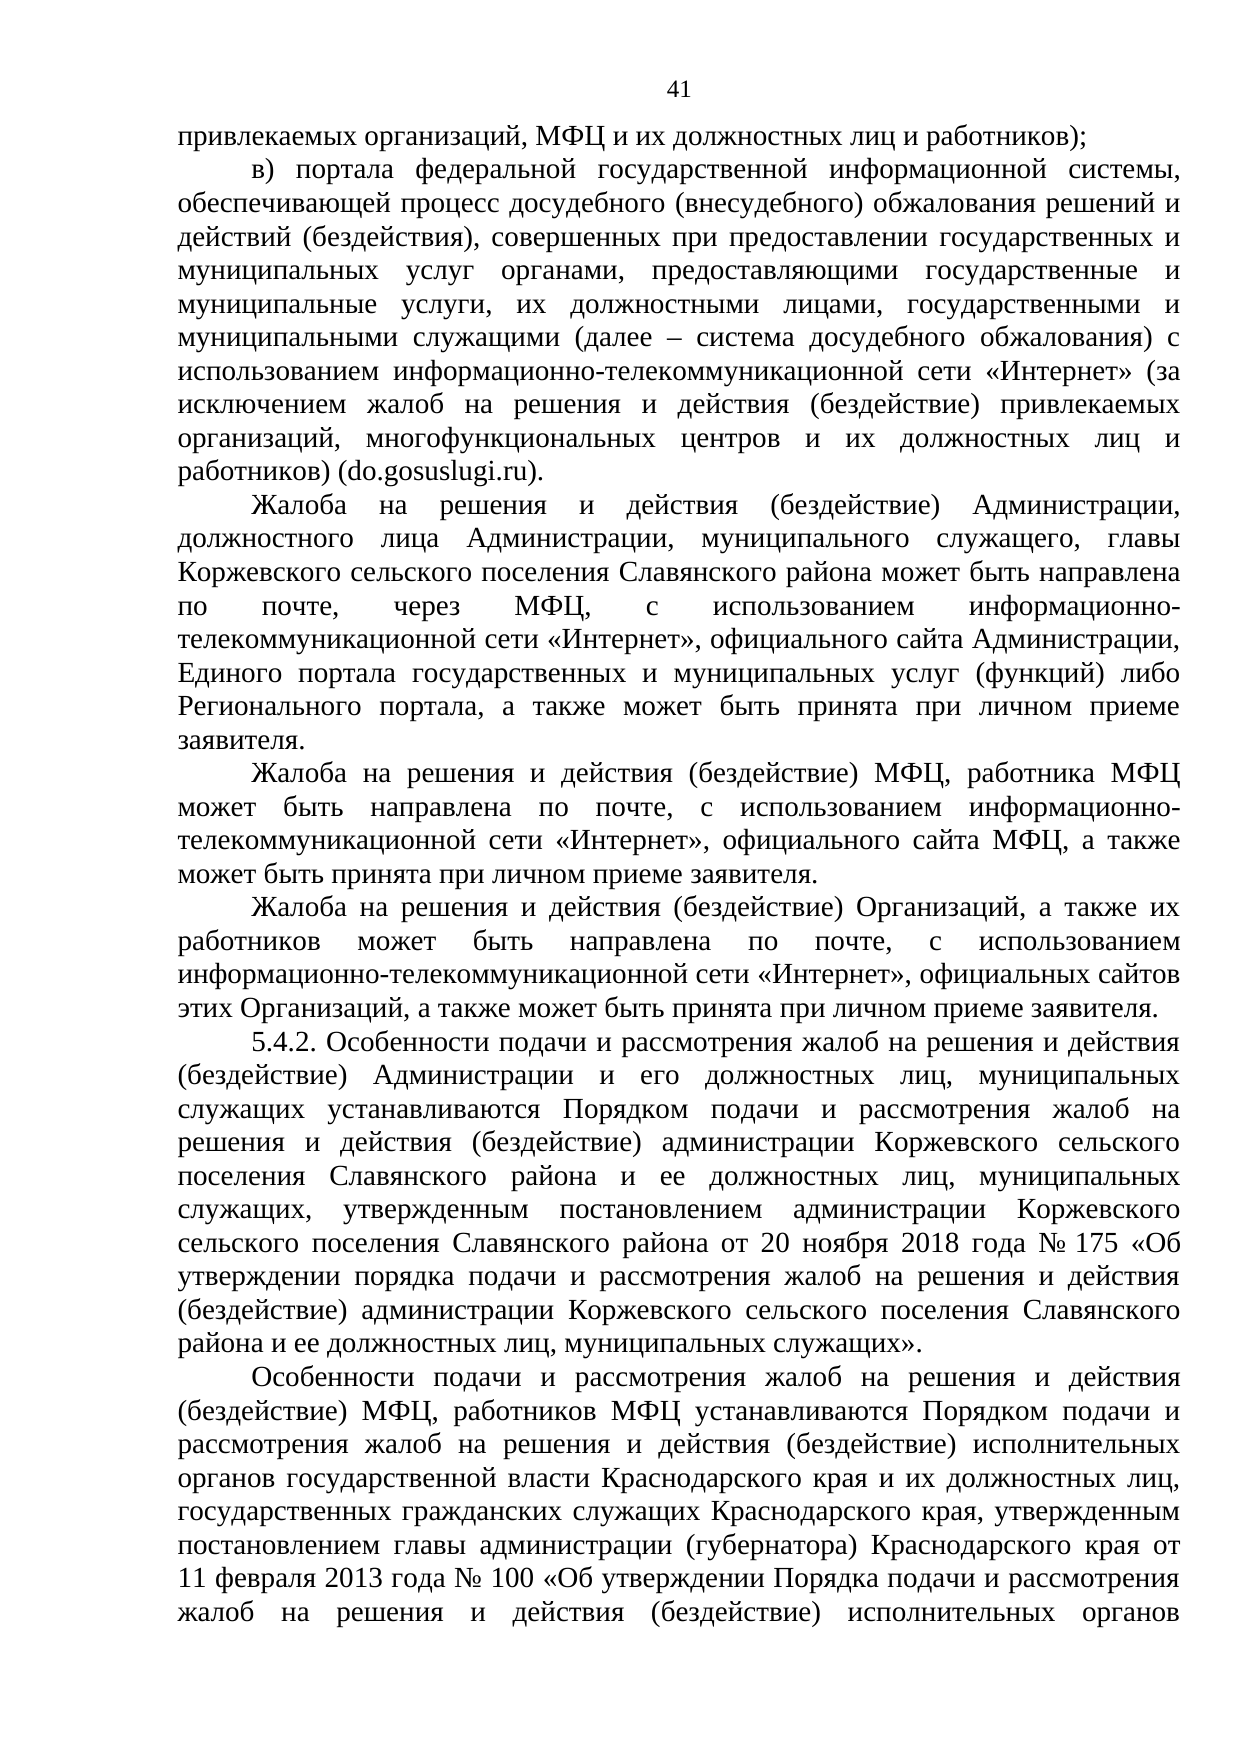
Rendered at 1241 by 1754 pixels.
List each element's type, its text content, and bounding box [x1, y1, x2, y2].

text Жалоба на решения и действия (бездействие) МФЦ, работника МФЦ может быть направлена по почте, с использованием информационно-телекоммуникационной сети «Интернет», официального сайта МФЦ, а также может быть принята при личном приеме заявителя. [177, 755, 1181, 889]
text 5.4.2. Особенности подачи и рассмотрения жалоб на решения и действия (бездействие) Администрации и его должностных лиц, муниципальных служащих устанавливаются Порядком подачи и рассмотрения жалоб на решения и действия (бездействие) администрации Коржевского сельского поселения Славянского района и ее должностных лиц, муниципальных служащих, утвержденным постановлением администрации Коржевского сельского поселения Славянского района от 20 ноября 2018 года № 175 «Об утверждении порядка подачи и рассмотрения жалоб на решения и действия (бездействие) администрации Коржевского сельского поселения Славянского района и ее должностных лиц, муниципальных служащих». [177, 1024, 1181, 1359]
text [177, 1359, 1181, 1627]
text Жалоба на решения и действия (бездействие) Администрации, должностного лица Администрации, муниципального служащего, главы Коржевского сельского поселения Славянского района может быть направлена по почте, через МФЦ, с использованием информационно-телекоммуникационной сети «Интернет», официального сайта Администрации, Единого портала государственных и муниципальных услуг (функций) либо Регионального портала, а также может быть принята при личном приеме заявителя. [177, 487, 1181, 755]
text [177, 118, 1181, 152]
text в) портала федеральной государственной информационной системы, обеспечивающей процесс досудебного (внесудебного) обжалования решений и действий (бездействия), совершенных при предоставлении государственных и муниципальных услуг органами, предоставляющими государственные и муниципальные услуги, их должностными лицами, государственными и муниципальными служащими (далее – система досудебного обжалования) с использованием информационно-телекоммуникационной сети «Интернет» (за исключением жалоб на решения и действия (бездействие) привлекаемых организаций, многофункциональных центров и их должностных лиц и работников) (do.gosuslugi.ru). [177, 152, 1181, 487]
text Жалоба на решения и действия (бездействие) Организаций, а также их работников может быть направлена по почте, с использованием информационно-телекоммуникационной сети «Интернет», официальных сайтов этих Организаций, а также может быть принята при личном приеме заявителя. [177, 889, 1181, 1024]
